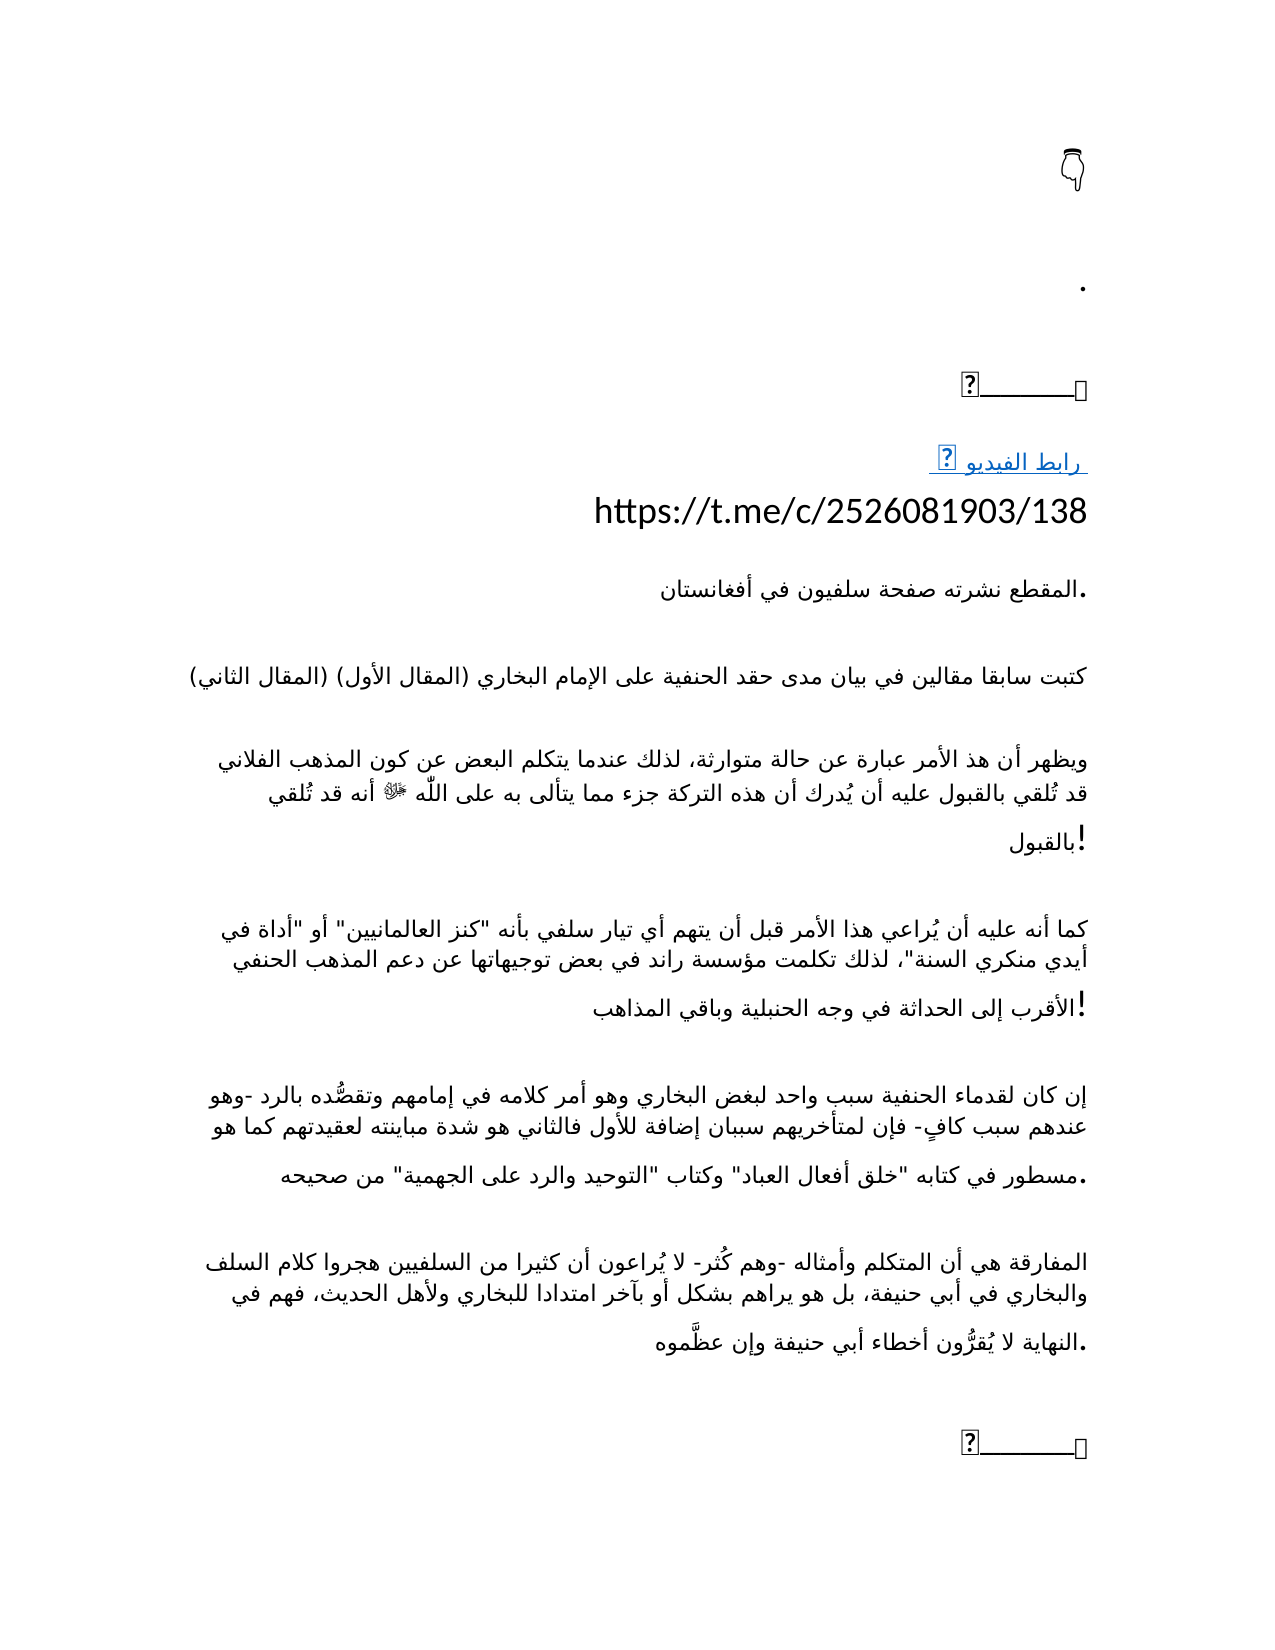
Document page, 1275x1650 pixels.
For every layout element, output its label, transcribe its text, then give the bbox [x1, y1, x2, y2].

text المقطع نشرته صفحة سلفيون في أفغانستان. كتبت سابقا مقالين في بيان مدى حقد الحنفية على الإمام البخاري (المقال الأول) (المقال الثاني) ويظهر أن هذ الأمر عبارة عن حالة متوارثة، لذلك عندما يتكلم البعض عن كون المذهب الفلاني قد تُلقي بالقبول عليه أن يُدرك أن هذه التركة جزء مما يتألى به على اللّٰه ﷻ أنه قد تُلقي بالقبول! كما أنه عليه أن يُراعي هذا الأمر قبل أن يتهم أي تيار سلفي بأنه "كنز العالمانيين" أو "أداة في أيدي منكري السنة"، لذلك تكلمت مؤسسة راند في بعض توجيهاتها عن دعم المذهب الحنفي الأقرب إلى الحداثة في وجه الحنبلية وباقي المذاهب! إن كان لقدماء الحنفية سبب واحد لبغض البخاري وهو أمر كلامه في إمامهم وتقصُّده بالرد -وهو عندهم سبب كافٍ- فإن لمتأخريهم سببان إضافة للأول فالثاني هو شدة مباينته لعقيدتهم كما هو مسطور في كتابه "خلق أفعال العباد" وكتاب "التوحيد والرد على الجهمية" من صحيحه. المفارقة هي أن المتكلم وأمثاله -وهم كُثر- لا يُراعون أن كثيرا من السلفيين هجروا كلام السلف والبخاري في أبي حنيفة، بل هو يراهم بشكل أو بآخر امتدادا للبخاري ولأهل الحديث، فهم في النهاية لا يُقرُّون أخطاء أبي حنيفة وإن عظَّموه. 🌹ــــــــــــــ🌹 [187, 561, 1087, 1465]
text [187, 150, 1087, 407]
text 🛑 رابط الفيديو https://t.me/c/2526081903/138 [187, 434, 1087, 533]
